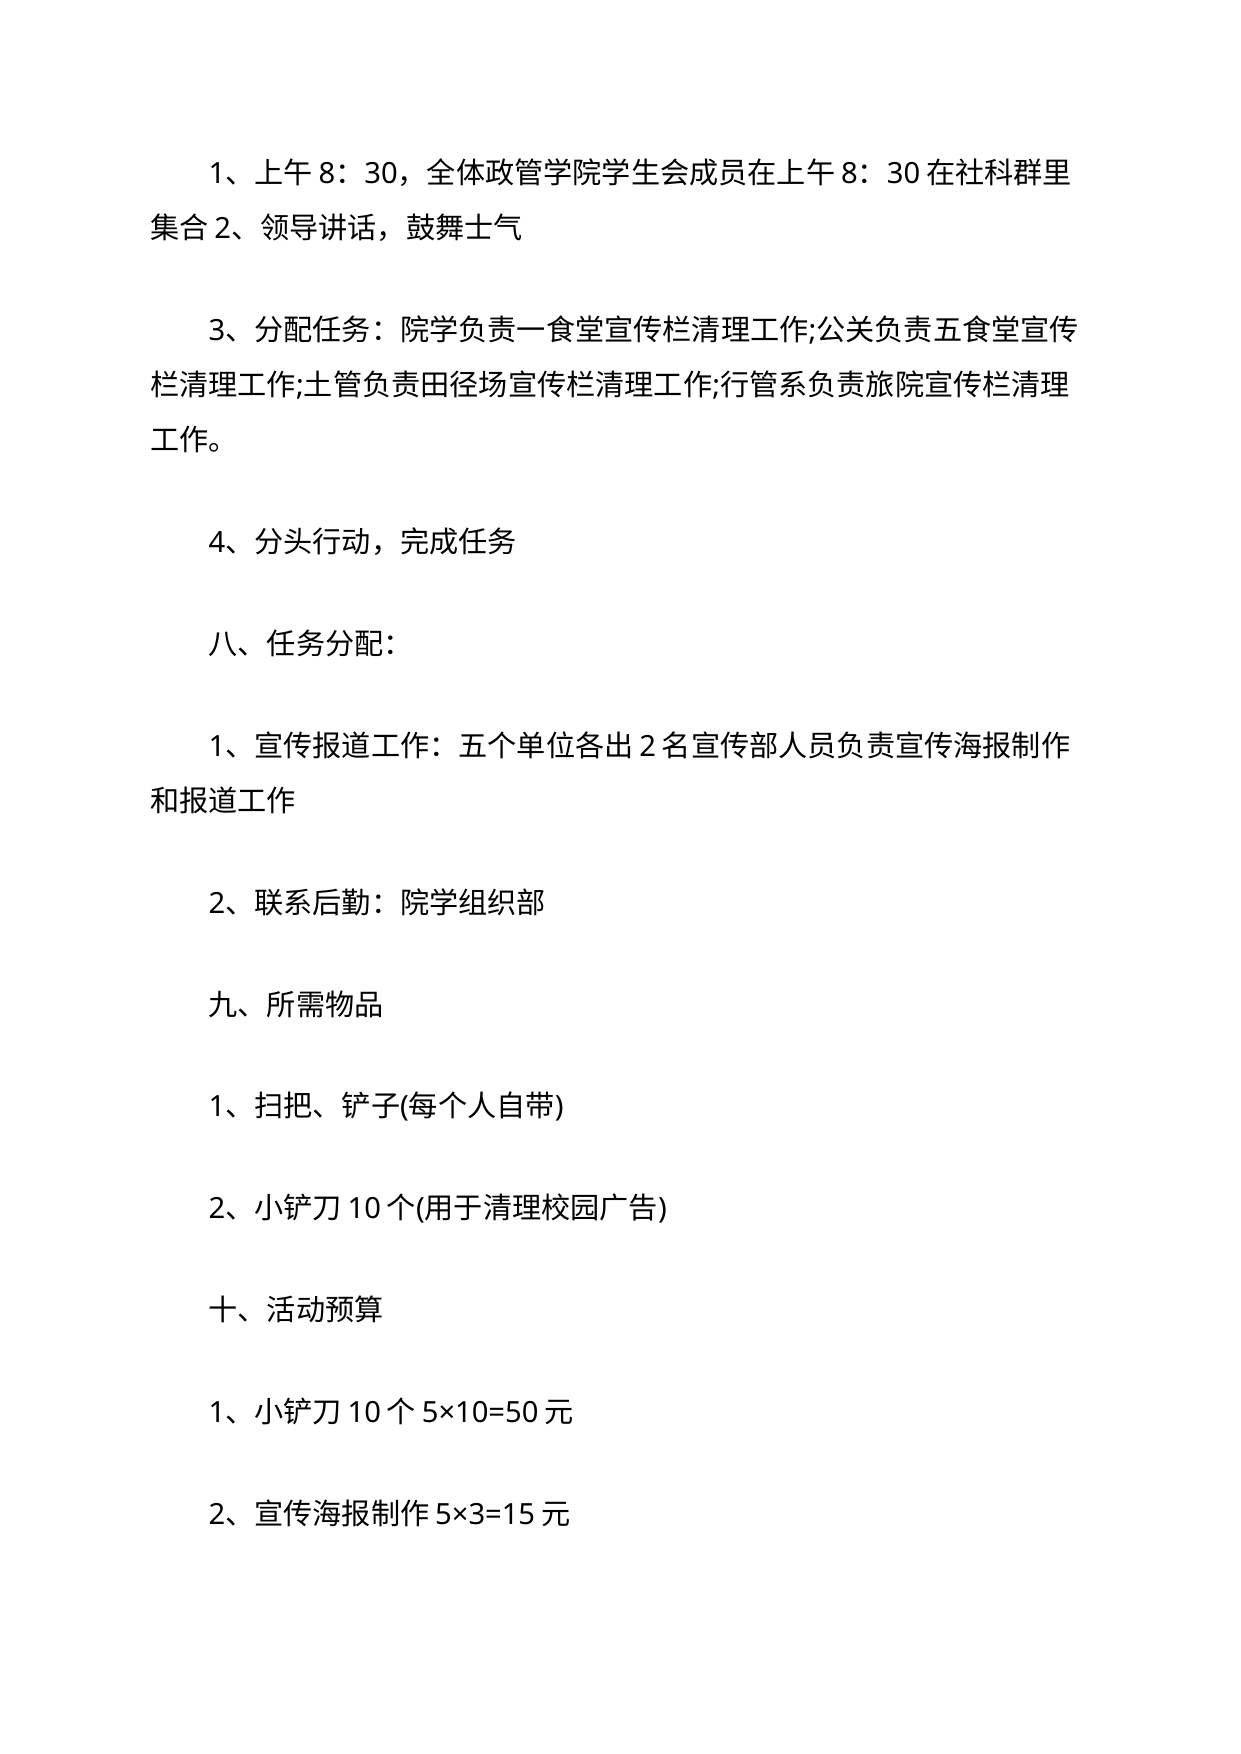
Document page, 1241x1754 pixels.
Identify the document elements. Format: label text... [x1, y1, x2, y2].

text 八、任务分配： [150, 621, 1090, 663]
text 1、宣传报道工作：五个单位各出2名宣传部人员负责宣传海报制作和报道工作 [150, 722, 1090, 820]
text 2、联系后勤：院学组织部 [150, 879, 1090, 922]
text 2、宣传海报制作5×3=15元 [150, 1491, 1090, 1533]
text 2、小铲刀10个(用于清理校园广告) [150, 1185, 1090, 1227]
text 1、小铲刀10个5×10=50元 [150, 1389, 1090, 1431]
text 4、分头行动，完成任务 [150, 519, 1090, 561]
text 1、上午8：30，全体政管学院学生会成员在上午8：30在社科群里集合2、领导讲话，鼓舞士气 [150, 150, 1090, 247]
text 十、活动预算 [150, 1287, 1090, 1329]
text 3、分配任务：院学负责一食堂宣传栏清理工作;公关负责五食堂宣传栏清理工作;土管负责田径场宣传栏清理工作;行管系负责旅院宣传栏清理工作。 [150, 307, 1090, 459]
text 九、所需物品 [150, 981, 1090, 1023]
text 1、扫把、铲子(每个人自带) [150, 1083, 1090, 1125]
